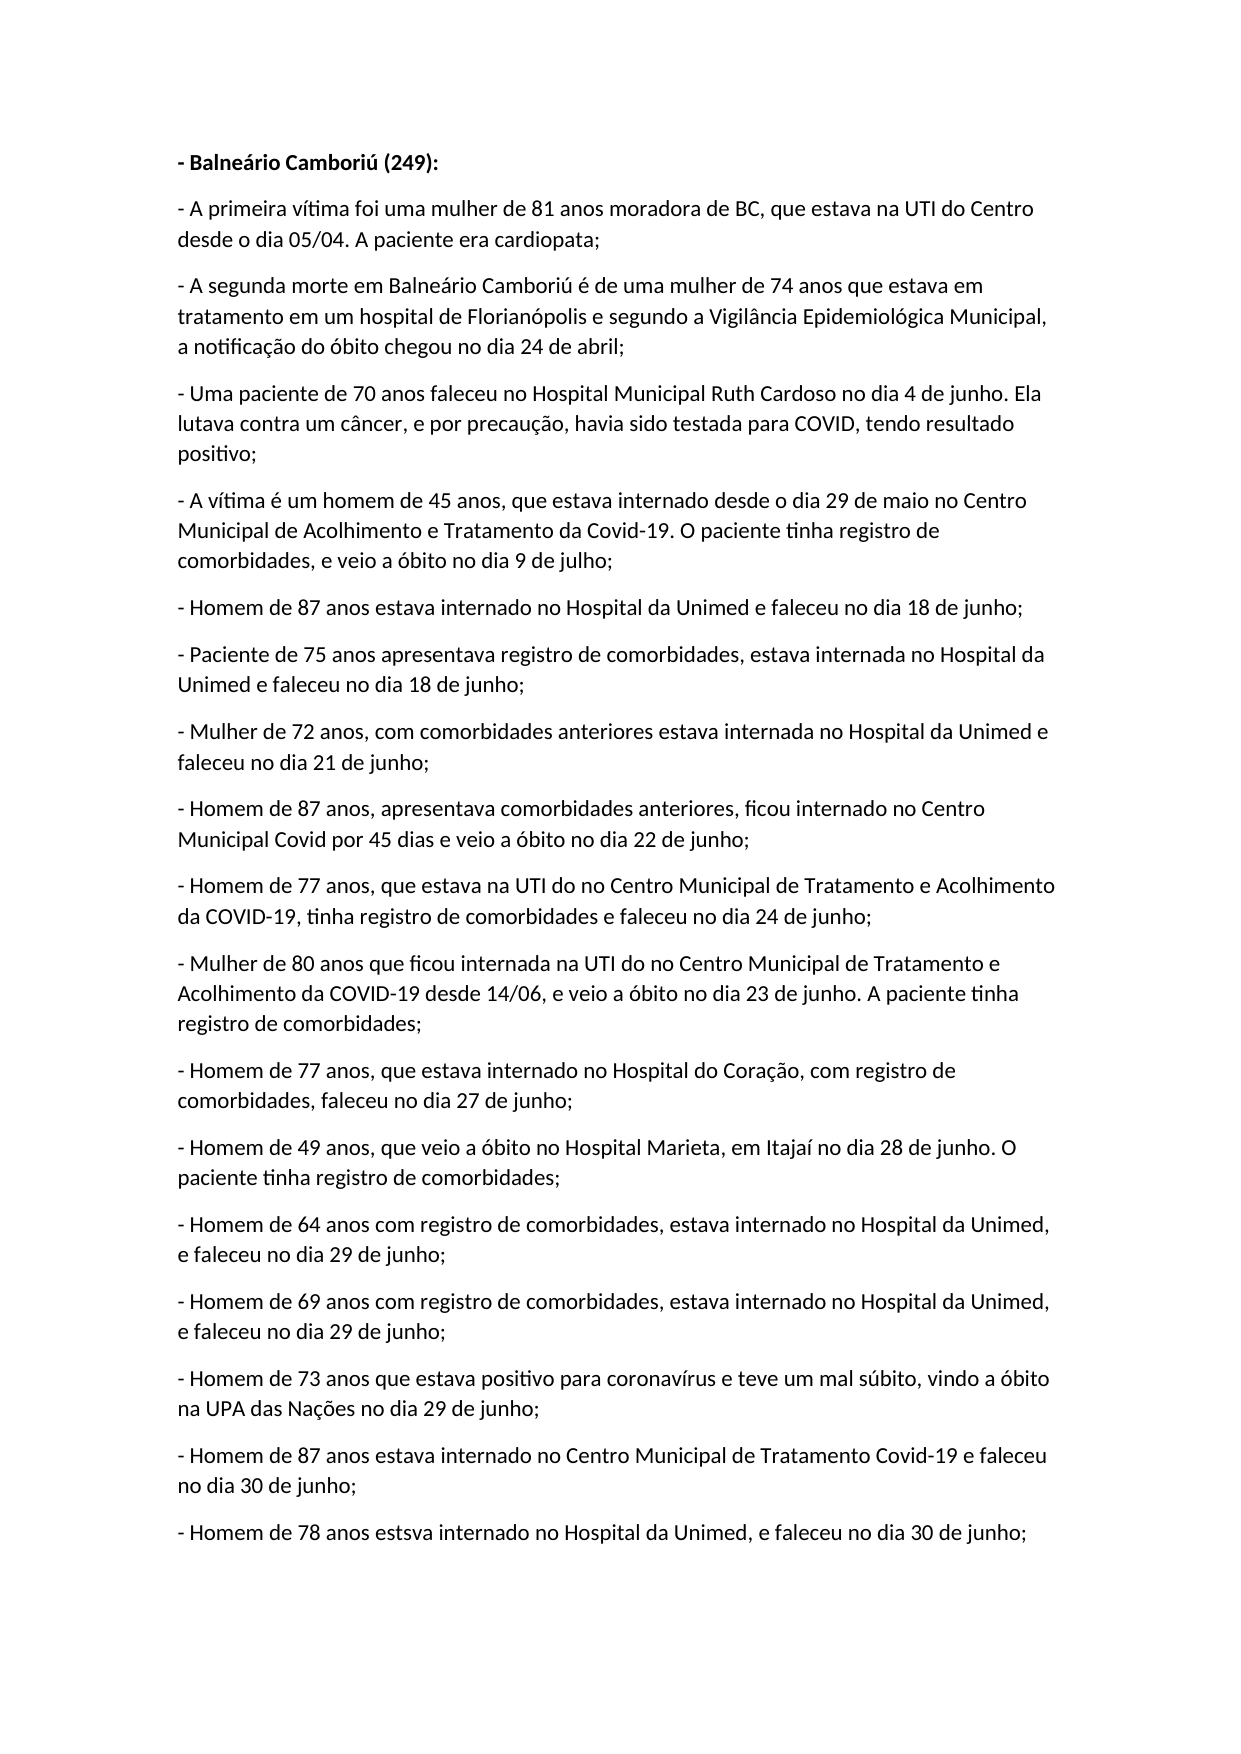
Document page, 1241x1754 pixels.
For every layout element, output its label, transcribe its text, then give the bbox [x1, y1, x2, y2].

text - Mulher de 72 anos, com comorbidades anteriores estava internada no Hospital da Unimed e faleceu no dia 21 de junho; [177, 717, 1063, 776]
text - A primeira vítima foi uma mulher de 81 anos moradora de BC, que estava na UTI do Centro desde o dia 05/04. A paciente era cardiopata; [177, 194, 1063, 253]
text - Homem de 78 anos estsva internado no Hospital da Unimed, e faleceu no dia 30 de junho; [177, 1518, 1063, 1546]
text - Homem de 69 anos com registro de comorbidades, estava internado no Hospital da Unimed, e faleceu no dia 29 de junho; [177, 1287, 1063, 1345]
text - A segunda morte em Balneário Camboriú é de uma mulher de 74 anos que estava em tratamento em um hospital de Florianópolis e segundo a Vigilância Epidemiológica Municipal, a notificação do óbito chegou no dia 24 de abril; [177, 272, 1063, 360]
text - A vítima é um homem de 45 anos, que estava internado desde o dia 29 de maio no Centro Municipal de Acolhimento e Tratamento da Covid-19. O paciente tinha registro de comorbidades, e veio a óbito no dia 9 de julho; [177, 486, 1063, 574]
text - Homem de 87 anos, apresentava comorbidades anteriores, ficou internado no Centro Municipal Covid por 45 dias e veio a óbito no dia 22 de junho; [177, 794, 1063, 853]
text - Mulher de 80 anos que ficou internada na UTI do no Centro Municipal de Tratamento e Acolhimento da COVID-19 desde 14/06, e veio a óbito no dia 23 de junho. A paciente tinha registro de comorbidades; [177, 949, 1063, 1037]
text - Homem de 49 anos, que veio a óbito no Hospital Marieta, em Itajaí no dia 28 de junho. O paciente tinha registro de comorbidades; [177, 1133, 1063, 1191]
text - Homem de 77 anos, que estava na UTI do no Centro Municipal de Tratamento e Acolhimento da COVID-19, tinha registro de comorbidades e faleceu no dia 24 de junho; [177, 872, 1063, 930]
text - Homem de 87 anos estava internado no Centro Municipal de Tratamento Covid-19 e faleceu no dia 30 de junho; [177, 1441, 1063, 1499]
text - Homem de 64 anos com registro de comorbidades, estava internado no Hospital da Unimed, e faleceu no dia 29 de junho; [177, 1210, 1063, 1268]
text - Homem de 73 anos que estava positivo para coronavírus e teve um mal súbito, vindo a óbito na UPA das Nações no dia 29 de junho; [177, 1364, 1063, 1422]
text - Homem de 87 anos estava internado no Hospital da Unimed e faleceu no dia 18 de junho; [177, 593, 1063, 621]
text - Uma paciente de 70 anos faleceu no Hospital Municipal Ruth Cardoso no dia 4 de junho. Ela lutava contra um câncer, e por precaução, havia sido testada para COVID, tendo resultado positivo; [177, 379, 1063, 467]
text - Paciente de 75 anos apresentava registro de comorbidades, estava internada no Hospital da Unimed e faleceu no dia 18 de junho; [177, 640, 1063, 698]
text - Balneário Camboriú (249): [177, 148, 1063, 176]
text - Homem de 77 anos, que estava internado no Hospital do Coração, com registro de comorbidades, faleceu no dia 27 de junho; [177, 1056, 1063, 1114]
